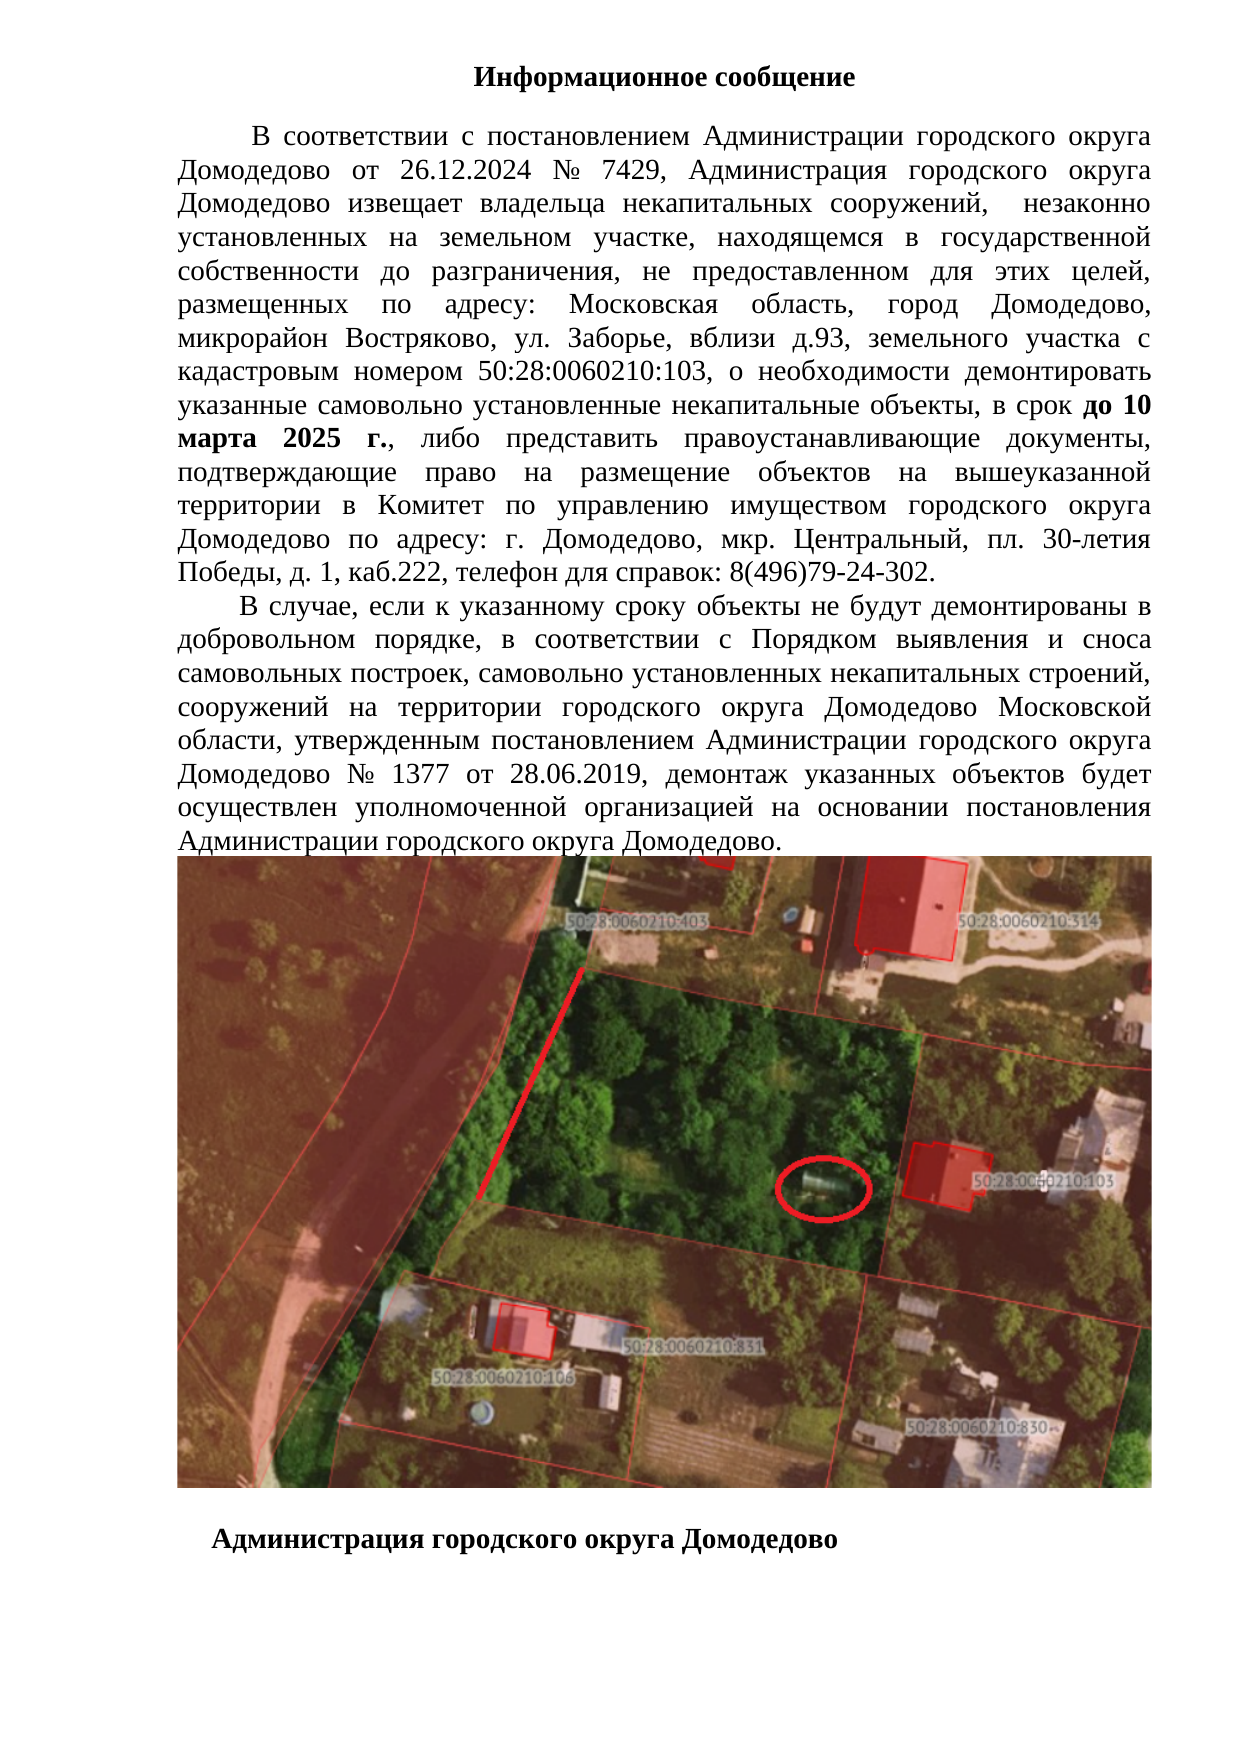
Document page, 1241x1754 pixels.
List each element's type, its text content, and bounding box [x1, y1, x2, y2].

text В соответствии с постановлением Администрации городского округа Домодедово от 26.12.2024 № 7429, Администрация городского округа Домодедово извещает владельца некапитальных сооружений, незаконно установленных на земельном участке, находящемся в государственной собственности до разграничения, не предоставленном для этих целей, размещенных по адресу: Московская область, город Домодедово, микрорайон Востряково, ул. Заборье, вблизи д.93, земельного участка с кадастровым номером 50:28:0060210:103, о необходимости демонтировать указанные самовольно установленные некапитальные объекты, в срок до 10 марта 2025 г., либо представить правоустанавливающие документы, подтверждающие право на размещение объектов на вышеуказанной территории в Комитет по управлению имуществом городского округа Домодедово по адресу: г. Домодедово, мкр. Центральный, пл. 30-летия Победы, д. 1, каб.222, телефон для справок: 8(496)79-24-302. [177, 118, 1152, 320]
text Информационное сообщение [177, 59, 1152, 93]
picture [177, 856, 1152, 1488]
text В соответствии с постановлением Администрации городского округа Домодедово от 26.12.2024 № 7429, Администрация городского округа Домодедово извещает владельца некапитальных сооружений, незаконно установленных на земельном участке, находящемся в государственной собственности до разграничения, не предоставленном для этих целей, размещенных по адресу: Московская область, город Домодедово, микрорайон Востряково, ул. Заборье, вблизи д.93, земельного участка с кадастровым номером 50:28:0060210:103, о необходимости демонтировать указанные самовольно установленные некапитальные объекты, в срок до 10 марта 2025 г., либо представить правоустанавливающие документы, подтверждающие право на размещение объектов на вышеуказанной территории в Комитет по управлению имуществом городского округа Домодедово по адресу: г. Домодедово, мкр. Центральный, пл. 30-летия Победы, д. 1, каб.222, телефон для справок: 8(496)79-24-302. [177, 353, 1152, 588]
text В случае, если к указанному сроку объекты не будут демонтированы в добровольном порядке, в соответствии с Порядком выявления и сноса самовольных построек, самовольно установленных некапитальных строений, сооружений на территории городского округа Домодедово Московской области, утвержденным постановлением Администрации городского округа Домодедово № 1377 от 28.06.2019, демонтаж указанных объектов будет осуществлен уполномоченной организацией на основании постановления Администрации городского округа Домодедово. [177, 588, 1152, 856]
table_header [189, 1521, 1240, 1555]
